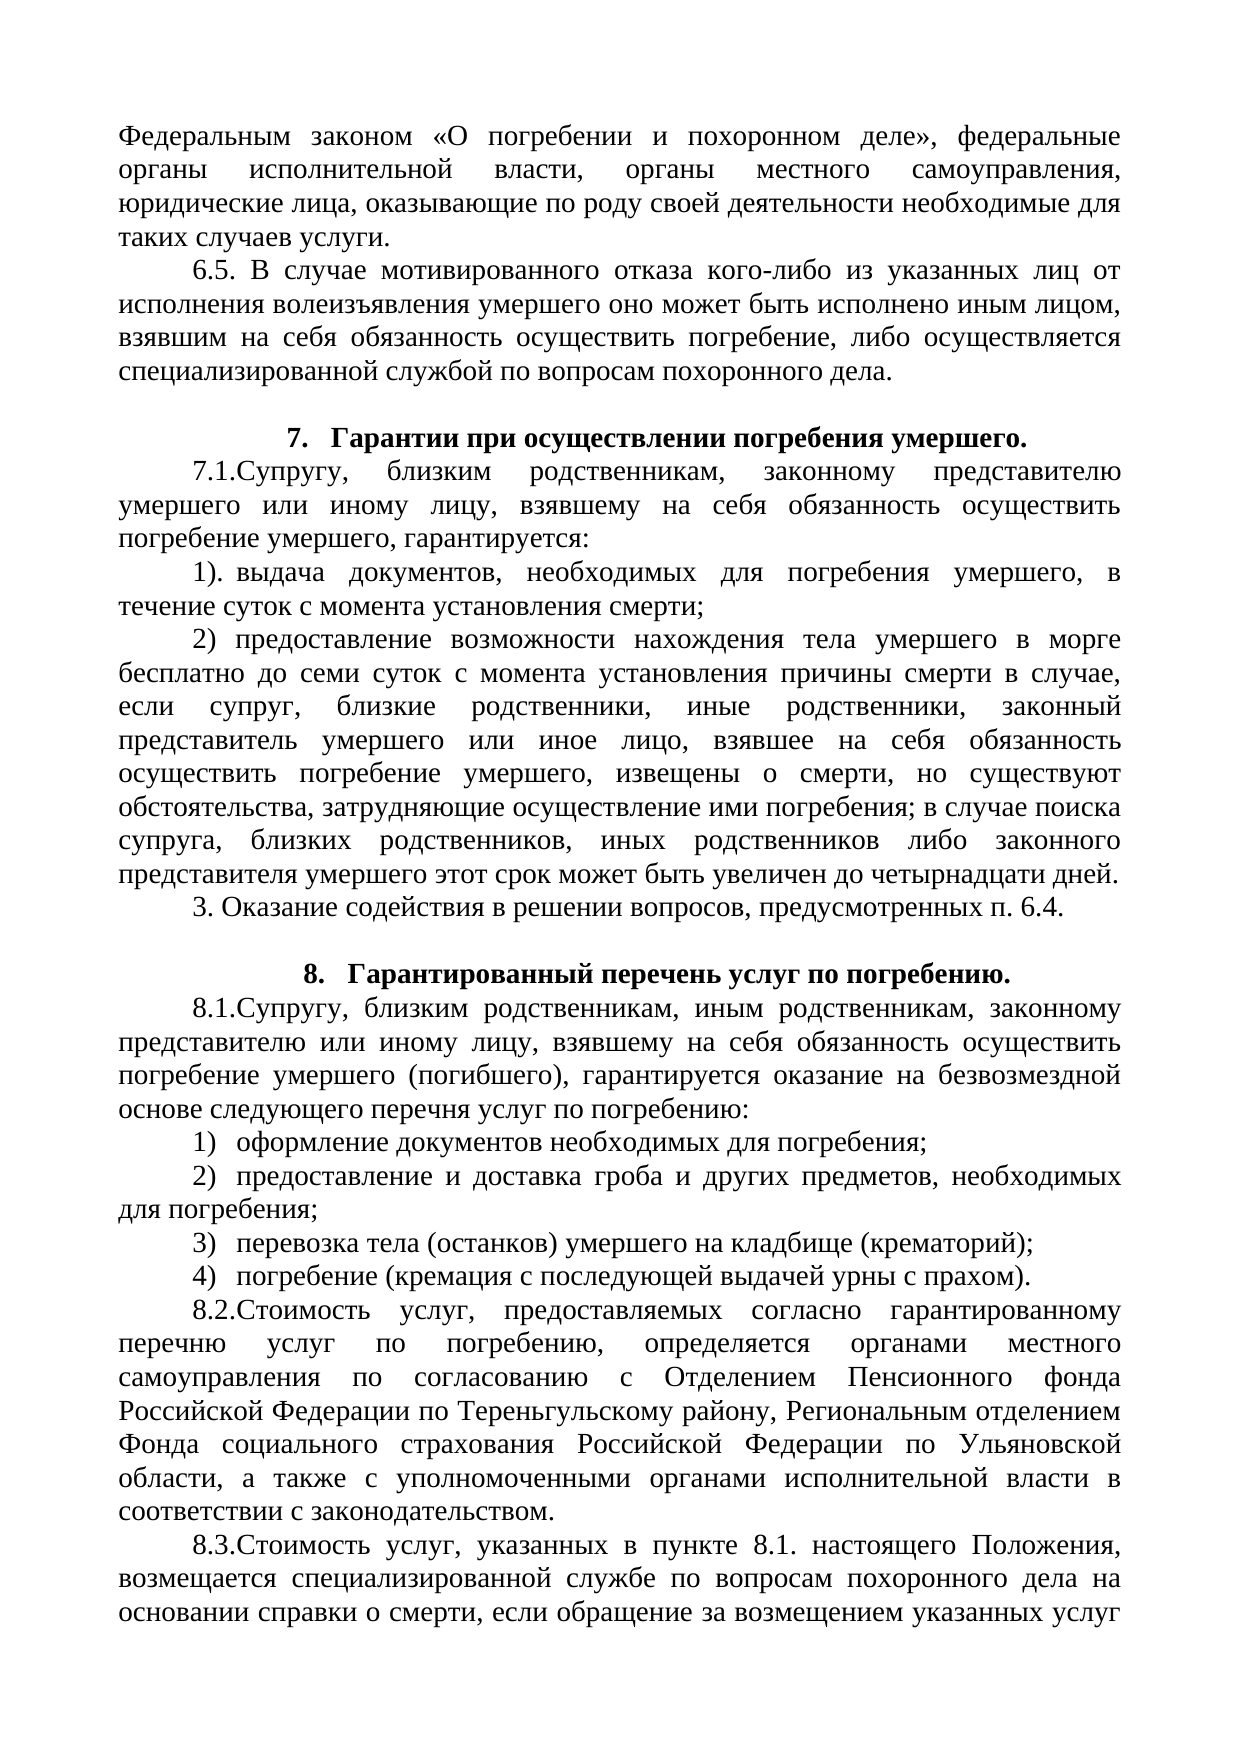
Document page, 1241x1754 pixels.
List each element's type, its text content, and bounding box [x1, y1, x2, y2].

text 1) оформление документов необходимых для погребения; [118, 1124, 1122, 1158]
text 2) предоставление и доставка гроба и других предметов, необходимых для погребения; [118, 1158, 1122, 1225]
text 8. Гарантированный перечень услуг по погребению. [118, 957, 1122, 990]
text 1). выдача документов, необходимых для погребения умершего, в течение суток с момента установления смерти; [118, 554, 1122, 621]
text 7. Гарантии при осуществлении погребения умершего. [118, 420, 1122, 453]
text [118, 1527, 1122, 1627]
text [118, 118, 1122, 252]
text 2) предоставление возможности нахождения тела умершего в морге бесплатно до семи суток с момента установления причины смерти в случае, если супруг, близкие родственники, иные родственники, законный представитель умершего или иное лицо, взявшее на себя обязанность осуществить погребение умершего, извещены о смерти, но существуют обстоятельства, затрудняющие осуществление ими погребения; в случае поиска супруга, близких родственников, иных родственников либо законного представителя умершего этот срок может быть увеличен до четырнадцати дней. [118, 621, 1122, 889]
text 7.1. Супругу, близким родственникам, законному представителю умершего или иному лицу, взявшему на себя обязанность осуществить погребение умершего, гарантируется: [118, 453, 1122, 554]
text 4) погребение (кремация с последующей выдачей урны с прахом). [118, 1258, 1122, 1292]
text 8.1. Супругу, близким родственникам, иным родственникам, законному представителю или иному лицу, взявшему на себя обязанность осуществить погребение умершего (погибшего), гарантируется оказание на безвозмездной основе следующего перечня услуг по погребению: [118, 990, 1122, 1124]
text 6.5. В случае мотивированного отказа кого-либо из указанных лиц от исполнения волеизъявления умершего оно может быть исполнено иным лицом, взявшим на себя обязанность осуществить погребение, либо осуществляется специализированной службой по вопросам похоронного дела. [118, 252, 1122, 386]
text 3. Оказание содействия в решении вопросов, предусмотренных п. 6.4. [118, 889, 1122, 923]
text 8.2. Стоимость услуг, предоставляемых согласно гарантированному перечню услуг по погребению, определяется органами местного самоуправления по согласованию с Отделением Пенсионного фонда Российской Федерации по Тереньгульскому району, Региональным отделением Фонда социального страхования Российской Федерации по Ульяновской области, а также с уполномоченными органами исполнительной власти в соответствии с законодательством. [118, 1292, 1122, 1527]
text 3) перевозка тела (останков) умершего на кладбище (крематорий); [118, 1225, 1122, 1258]
